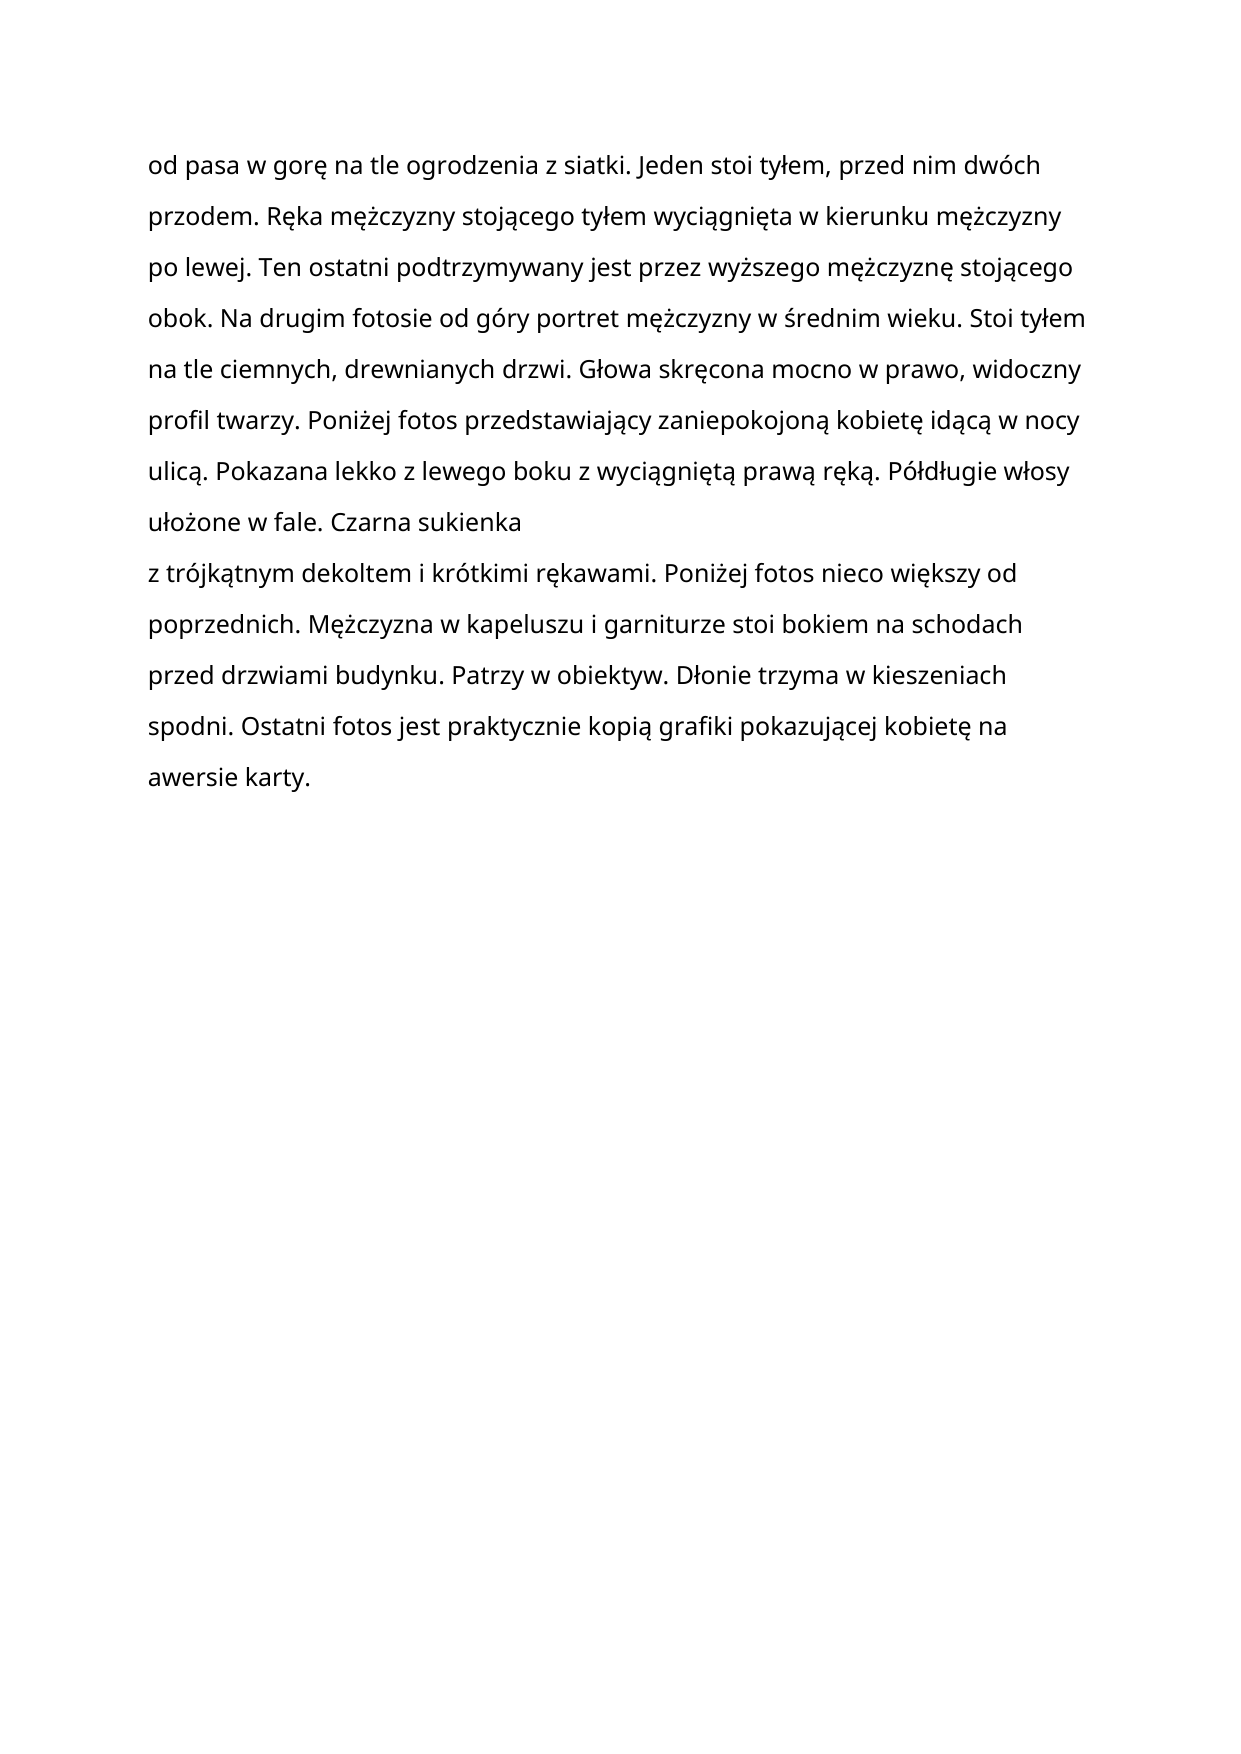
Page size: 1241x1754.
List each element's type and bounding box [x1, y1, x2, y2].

text [148, 148, 1093, 794]
